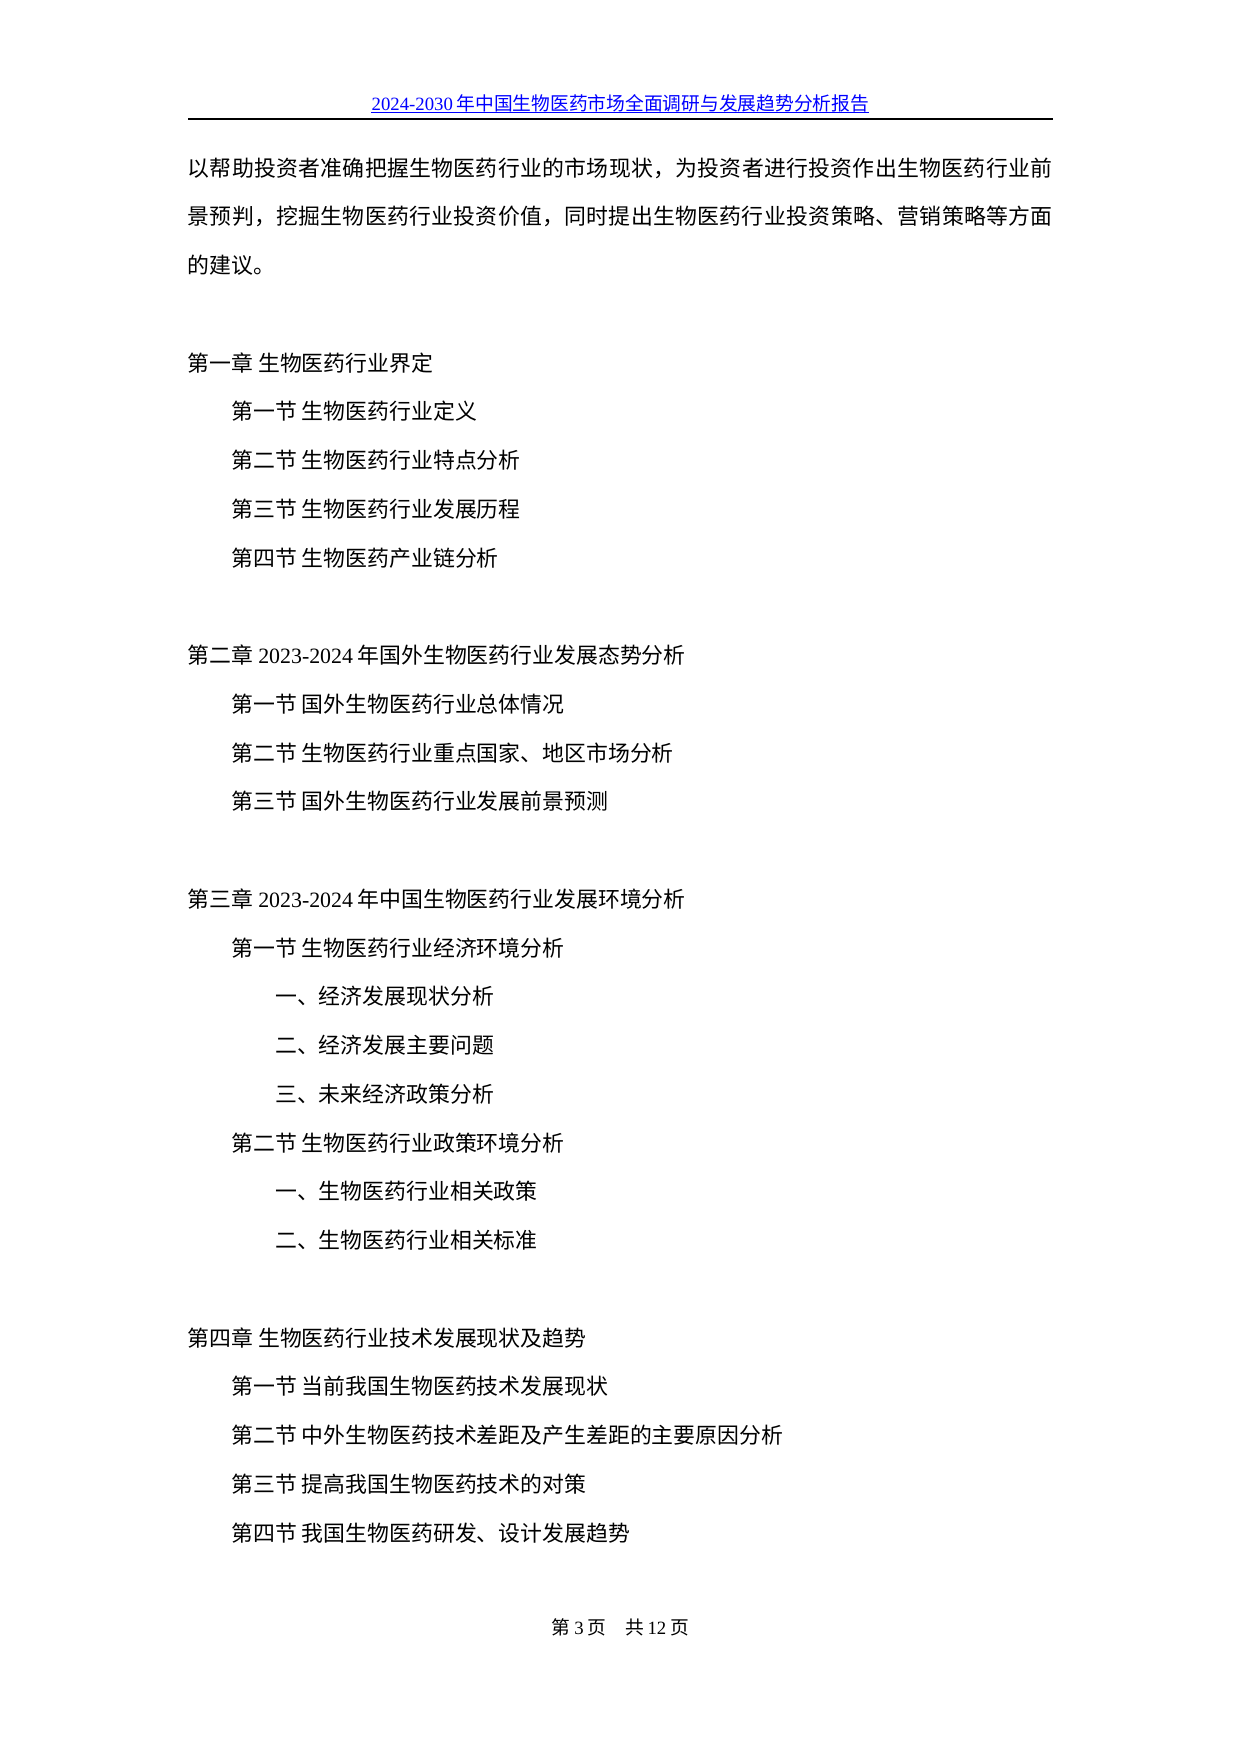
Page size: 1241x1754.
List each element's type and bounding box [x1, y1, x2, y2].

text [187, 150, 1053, 1548]
